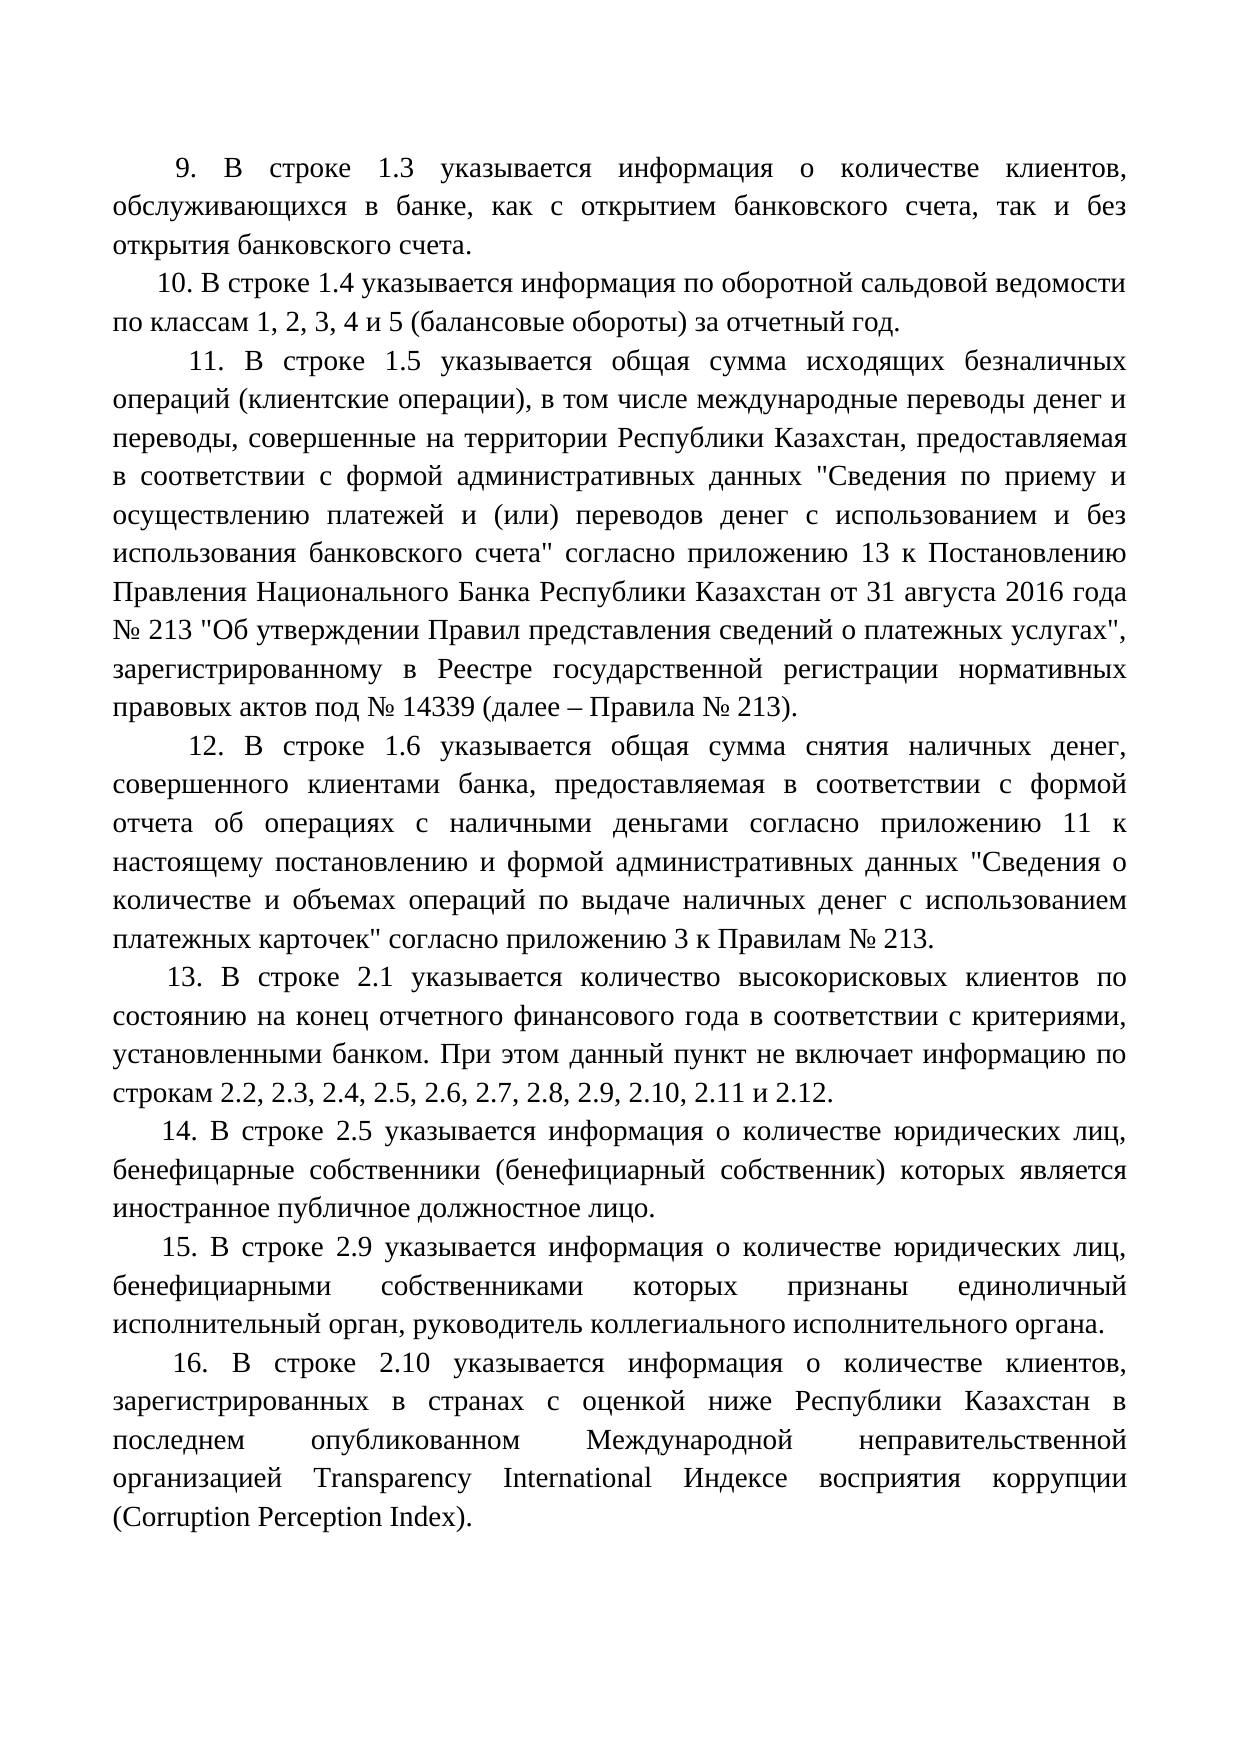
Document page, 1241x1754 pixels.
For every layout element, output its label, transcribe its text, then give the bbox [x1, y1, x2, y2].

text 15. В строке 2.9 указывается информация о количестве юридических лиц, бенефициарными собственниками которых признаны единоличный исполнительный орган, руководитель коллегиального исполнительного органа. [112, 1229, 1128, 1340]
text 11. В строке 1.5 указывается общая сумма исходящих безналичных операций (клиентские операции), в том числе международные переводы денег и переводы, совершенные на территории Республики Казахстан, предоставляемая в соответствии с формой административных данных "Сведения по приему и осуществлению платежей и (или) переводов денег с использованием и без использования банковского счета" согласно приложению 13 к Постановлению Правления Национального Банка Республики Казахстан от 31 августа 2016 года № 213 "Об утверждении Правил представления сведений о платежных услугах", зарегистрированному в Реестре государственной регистрации нормативных правовых актов под № 14339 (далее – Правила № 213). [112, 343, 1128, 723]
text 14. В строке 2.5 указывается информация о количестве юридических лиц, бенефицарные собственники (бенефициарный собственник) которых является иностранное публичное должностное лицо. [112, 1113, 1128, 1224]
text 12. В строке 1.6 указывается общая сумма снятия наличных денег, совершенного клиентами банка, предоставляемая в соответствии с формой отчета об операциях с наличными деньгами согласно приложению 11 к настоящему постановлению и формой административных данных "Сведения о количестве и объемах операций по выдаче наличных денег с использованием платежных карточек" согласно приложению 3 к Правилам № 213. [112, 728, 1128, 954]
text 9. В строке 1.3 указывается информация о количестве клиентов, обслуживающихся в банке, как с открытием банковского счета, так и без открытия банковского счета. [112, 150, 1128, 261]
text 10. В строке 1.4 указывается информация по оборотной сальдовой ведомости по классам 1, 2, 3, 4 и 5 (балансовые обороты) за отчетный год. [112, 266, 1128, 338]
text 13. В строке 2.1 указывается количество высокорисковых клиентов по состоянию на конец отчетного финансового года в соответствии с критериями, установленными банком. При этом данный пункт не включает информацию по строкам 2.2, 2.3, 2.4, 2.5, 2.6, 2.7, 2.8, 2.9, 2.10, 2.11 и 2.12. [112, 959, 1128, 1108]
text 16. В строке 2.10 указывается информация о количестве клиентов, зарегистрированных в странах с оценкой ниже Республики Казахстан в последнем опубликованном Международной неправительственной организацией Transparency International Индексе восприятия коррупции (Corruption Perception Index). [112, 1345, 1128, 1532]
